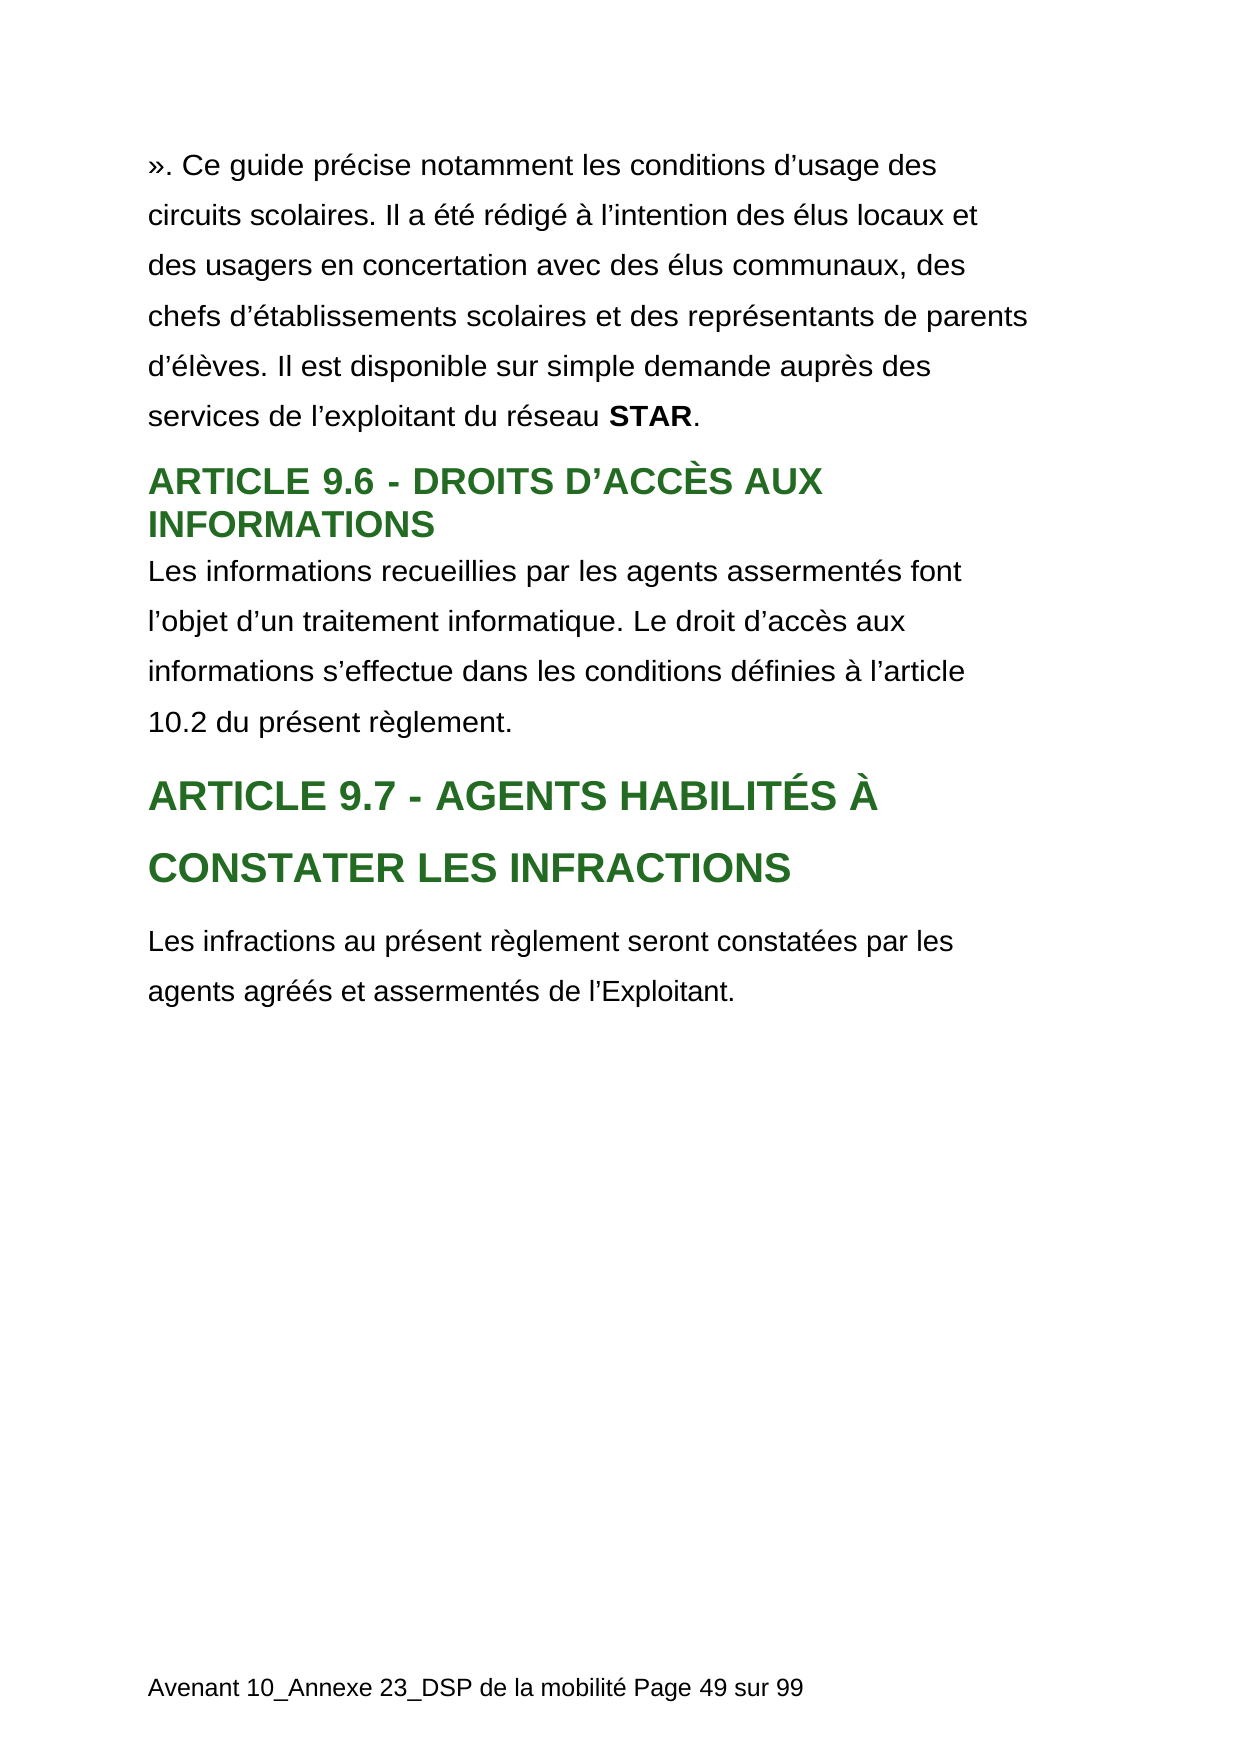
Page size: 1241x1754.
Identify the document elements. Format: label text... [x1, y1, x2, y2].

text Les informations recueillies par les agents assermentés font l’objet d’un traitement informatique. Le droit d’accès aux informations s’effectue dans les conditions définies à l’article 10.2 du présent règlement. [148, 554, 1034, 738]
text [148, 148, 1034, 433]
text Les infractions au présent règlement seront constatées par les agents agréés et assermentés de l’Exploitant. [148, 924, 1033, 1008]
subtitle ARTICLE 9.6 - DROITS D’ACCÈS AUX INFORMATIONS [148, 459, 1093, 545]
subtitle ARTICLE 9.7 - AGENTS HABILITÉS À CONSTATER LES INFRACTIONS [148, 772, 1093, 891]
